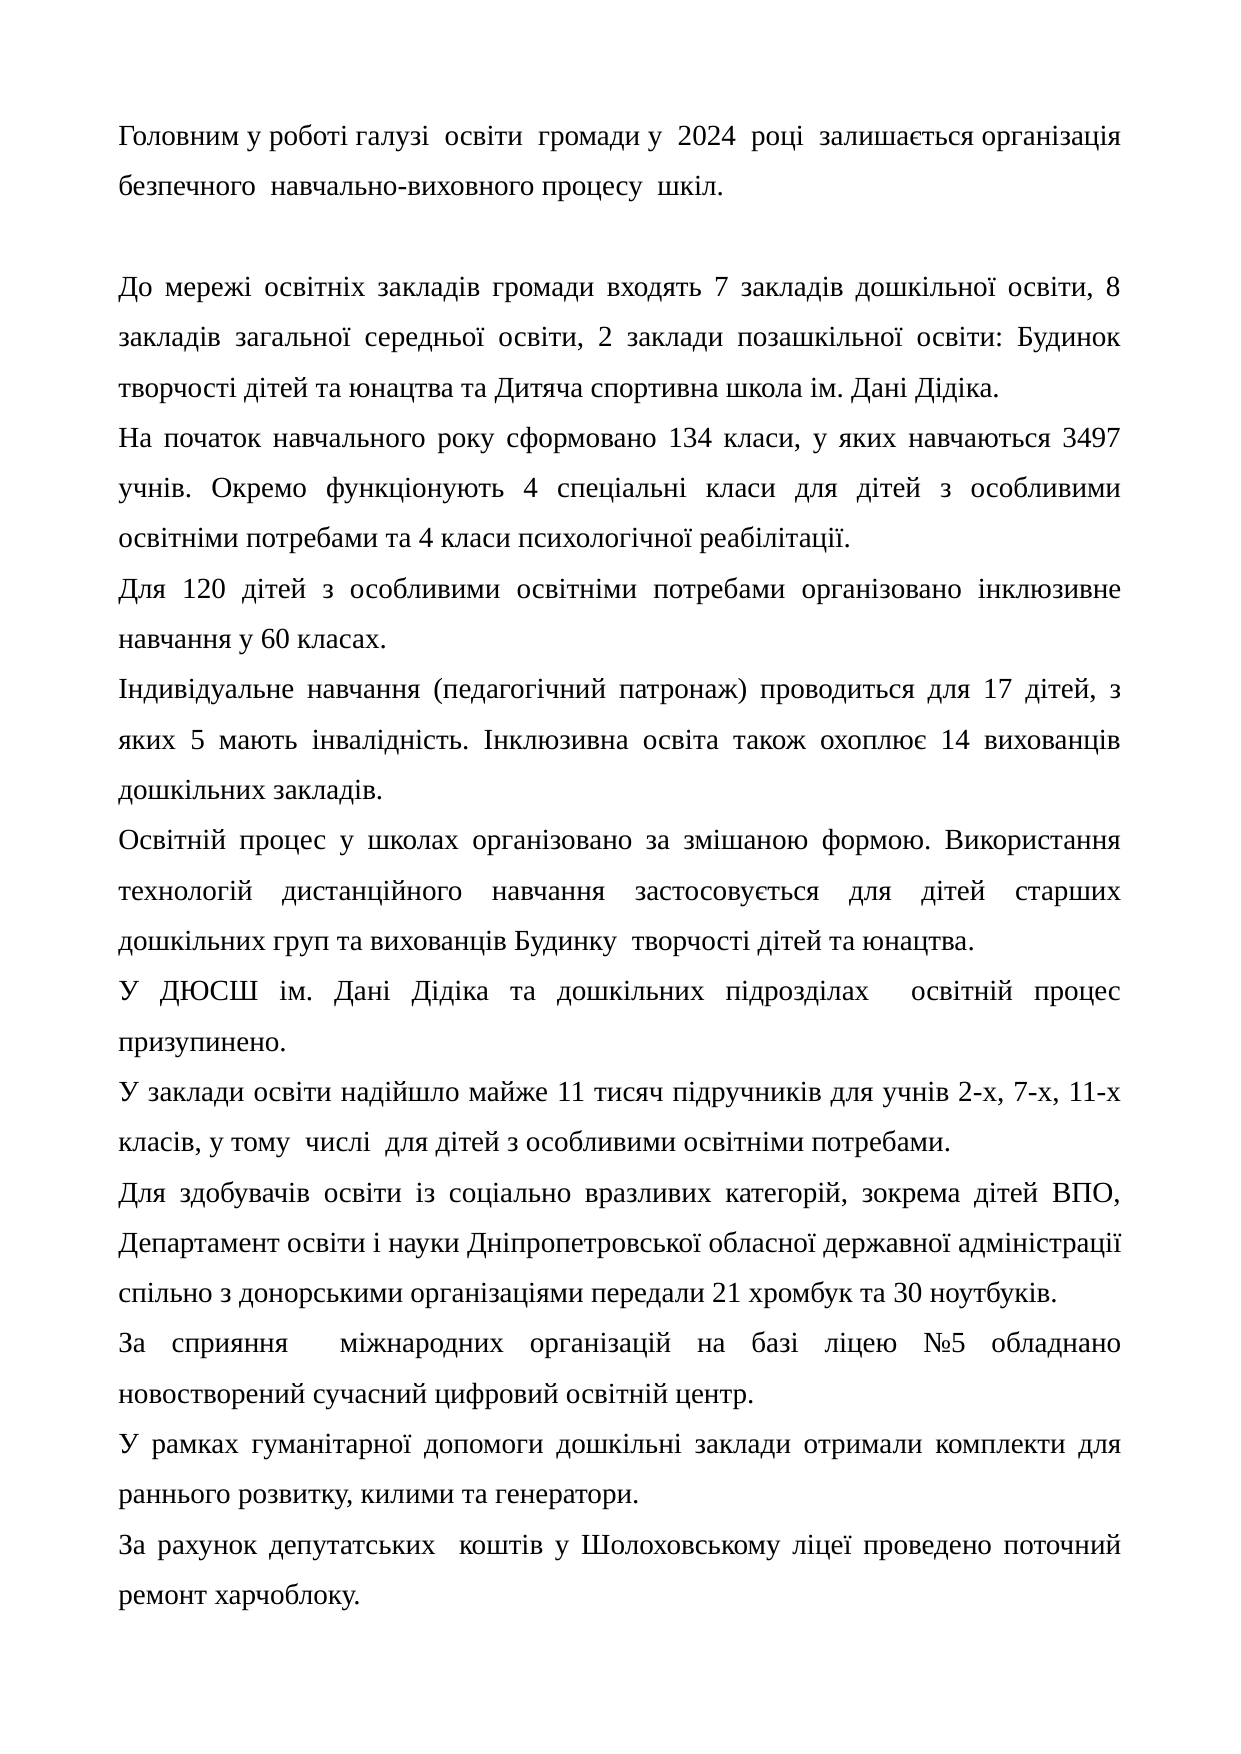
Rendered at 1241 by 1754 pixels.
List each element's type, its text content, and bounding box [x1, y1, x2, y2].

text За сприяння міжнародних організацій на базі ліцею №5 обладнано новостворений сучасний цифровий освітній центр. [118, 1326, 1122, 1409]
text Освітній процес у школах організовано за змішаною формою. Використання технологій дистанційного навчання застосовується для дітей старших дошкільних груп та вихованців Будинку творчості дітей та юнацтва. [118, 822, 1122, 957]
text До мережі освітніх закладів громади входять 7 закладів дошкільної освіти, 8 закладів загальної середньої освіти, 2 заклади позашкільної освіти: Будинок творчості дітей та юнацтва та Дитяча спортивна школа ім. Дані Дідіка. [118, 269, 1122, 403]
text Для здобувачів освіти із соціально вразливих категорій, зокрема дітей ВПО, Департамент освіти і науки Дніпропетровської обласної державної адміністрації спільно з донорськими організаціями передали 21 хромбук та 30 ноутбуків. [118, 1175, 1122, 1309]
text Головним у роботі галузі освіти громади у 2024 році залишається організація безпечного навчально-виховного процесу шкіл. [118, 118, 1122, 202]
text У рамках гуманітарної допомоги дошкільні заклади отримали комплекти для раннього розвитку, килими та генератори. [118, 1426, 1122, 1510]
text Індивідуальне навчання (педагогічний патронаж) проводиться для 17 дітей, з яких 5 мають інвалідність. Інклюзивна освіта також охоплює 14 вихованців дошкільних закладів. [118, 672, 1122, 806]
text Для 120 дітей з особливими освітніми потребами організовано інклюзивне навчання у 60 класах. [118, 571, 1122, 655]
text У заклади освіти надійшло майже 11 тисяч підручників для учнів 2-х, 7-х, 11-х класів, у тому числі для дітей з особливими освітніми потребами. [118, 1074, 1122, 1158]
text На початок навчального року сформовано 134 класи, у яких навчаються 3497 учнів. Окремо функціонують 4 спеціальні класи для дітей з особливими освітніми потребами та 4 класи психологічної реабілітації. [118, 420, 1122, 554]
text У ДЮСШ ім. Дані Дідіка та дошкільних підрозділах освітній процес призупинено. [118, 973, 1122, 1057]
text За рахунок депутатських коштів у Шолоховському ліцеї проведено поточний ремонт харчоблоку. [118, 1527, 1122, 1611]
